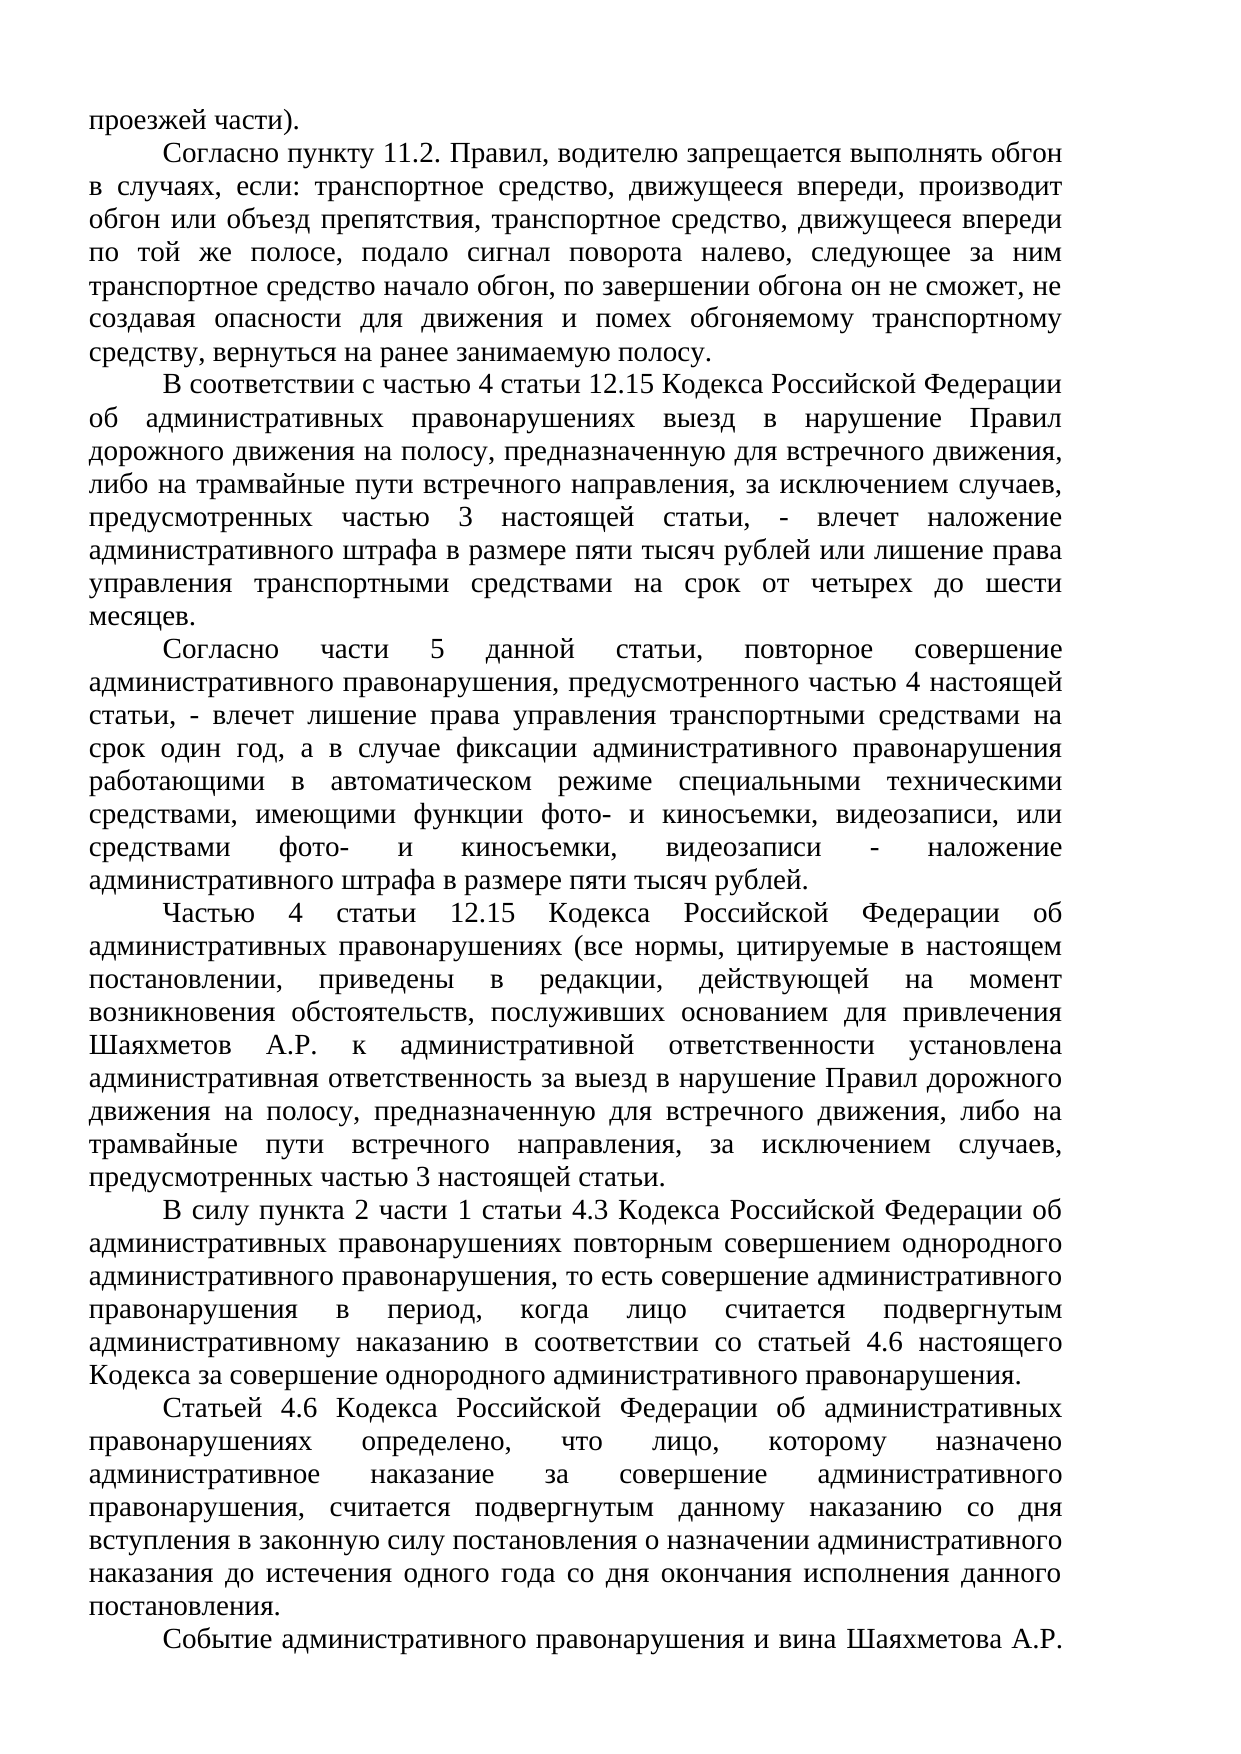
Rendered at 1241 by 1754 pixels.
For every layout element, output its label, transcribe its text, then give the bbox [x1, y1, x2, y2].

text Частью 4 статьи 12.15 Кодекса Российской Федерации об административных правонарушениях (все нормы, цитируемые в настоящем постановлении, приведены в редакции, действующей на момент возникновения обстоятельств, послуживших основанием для привлечения Шаяхметов А.Р. к административной ответственности установлена административная ответственность за выезд в нарушение Правил дорожного движения на полосу, предназначенную для встречного движения, либо на трамвайные пути встречного направления, за исключением случаев, предусмотренных частью 3 настоящей статьи. [89, 896, 1063, 1193]
text В силу пункта 2 части 1 статьи 4.3 Кодекса Российской Федерации об административных правонарушениях повторным совершением однородного административного правонарушения, то есть совершение административного правонарушения в период, когда лицо считается подвергнутым административному наказанию в соответствии со статьей 4.6 настоящего Кодекса за совершение однородного административного правонарушения. [89, 1193, 1063, 1391]
text Статьей 4.6 Кодекса Российской Федерации об административных правонарушениях определено, что лицо, которому назначено административное наказание за совершение административного правонарушения, считается подвергнутым данному наказанию со дня вступления в законную силу постановления о назначении административного наказания до истечения одного года со дня окончания исполнения данного постановления. [89, 1391, 1063, 1622]
text Согласно пункту 11.2. Правил, водителю запрещается выполнять обгон в случаях, если: транспортное средство, движущееся впереди, производит обгон или объезд препятствия, транспортное средство, движущееся впереди по той же полосе, подало сигнал поворота налево, следующее за ним транспортное средство начало обгон, по завершении обгона он не сможет, не создавая опасности для движения и помех обгоняемому транспортному средству, вернуться на ранее занимаемую полосу. [89, 136, 1063, 368]
text В соответствии с частью 4 статьи 12.15 Кодекса Российской Федерации об административных правонарушениях выезд в нарушение Правил дорожного движения на полосу, предназначенную для встречного движения, либо на трамвайные пути встречного направления, за исключением случаев, предусмотренных частью 3 настоящей статьи, - влечет наложение административного штрафа в размере пяти тысяч рублей или лишение права управления транспортными средствами на срок от четырех до шести месяцев. [89, 368, 1063, 632]
text Согласно части 5 данной статьи, повторное совершение административного правонарушения, предусмотренного частью 4 настоящей статьи, - влечет лишение права управления транспортными средствами на срок один год, а в случае фиксации административного правонарушения работающими в автоматическом режиме специальными техническими средствами, имеющими функции фото- и киносъемки, видеозаписи, или средствами фото- и киносъемки, видеозаписи - наложение административного штрафа в размере пяти тысяч рублей. [89, 632, 1063, 896]
